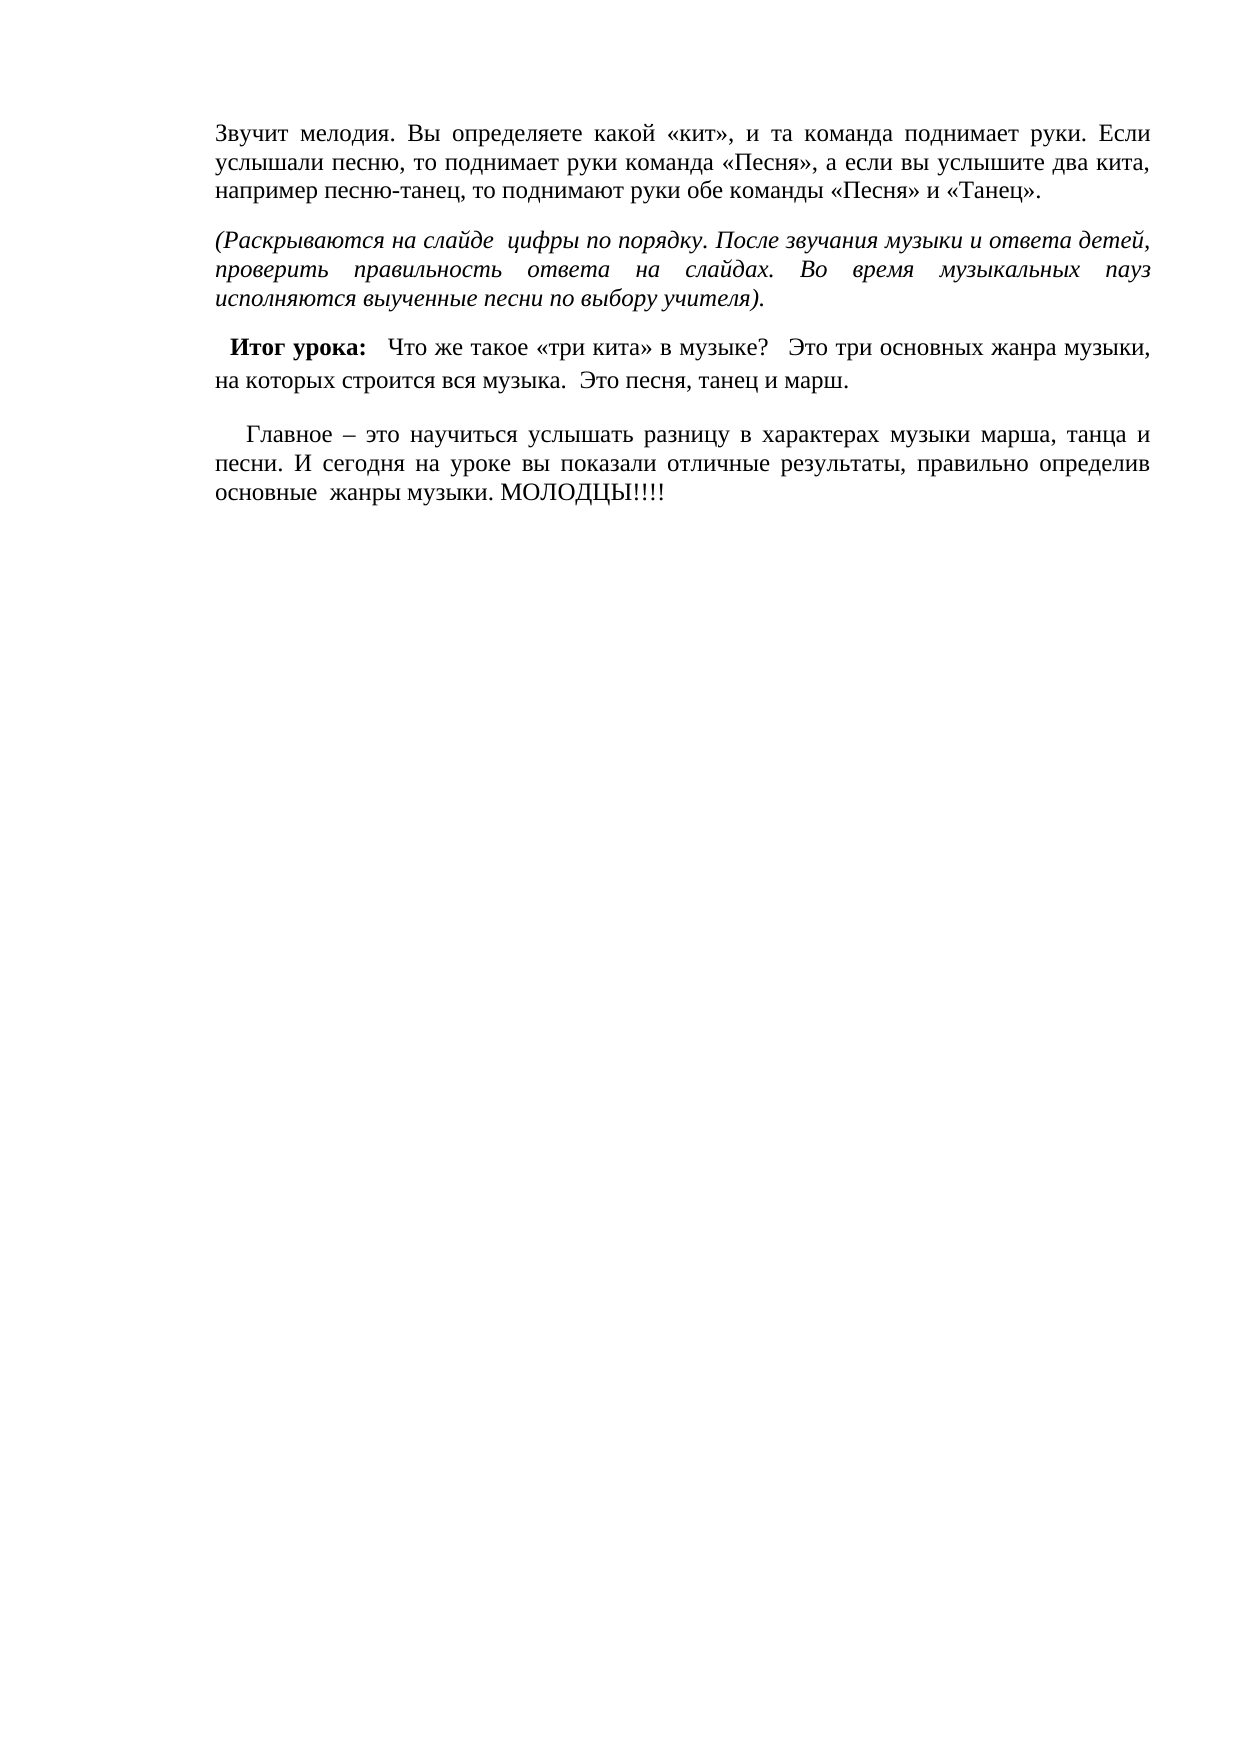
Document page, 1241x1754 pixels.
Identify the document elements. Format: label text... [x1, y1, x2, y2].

text Звучит мелодия. Вы определяете какой «кит», и та команда поднимает руки. Если услышали песню, то поднимает руки команда «Песня», а если вы услышите два кита, например песню-танец, то поднимают руки обе команды «Песня» и «Танец». [215, 118, 1152, 204]
text (Раскрываются на слайде цифры по порядку. После звучания музыки и ответа детей, проверить правильность ответа на слайдах. Во время музыкальных пауз исполняются выученные песни по выбору учителя). [215, 225, 1152, 311]
text Итог урока: Что же такое «три кита» в музыке? Это три основных жанра музыки, на которых строится вся музыка. Это песня, танец и марш. [215, 332, 1152, 394]
text Главное – это научиться услышать разницу в характерах музыки марша, танца и песни. И сегодня на уроке вы показали отличные результаты, правильно определив основные жанры музыки. МОЛОДЦЫ!!!! [215, 419, 1152, 505]
